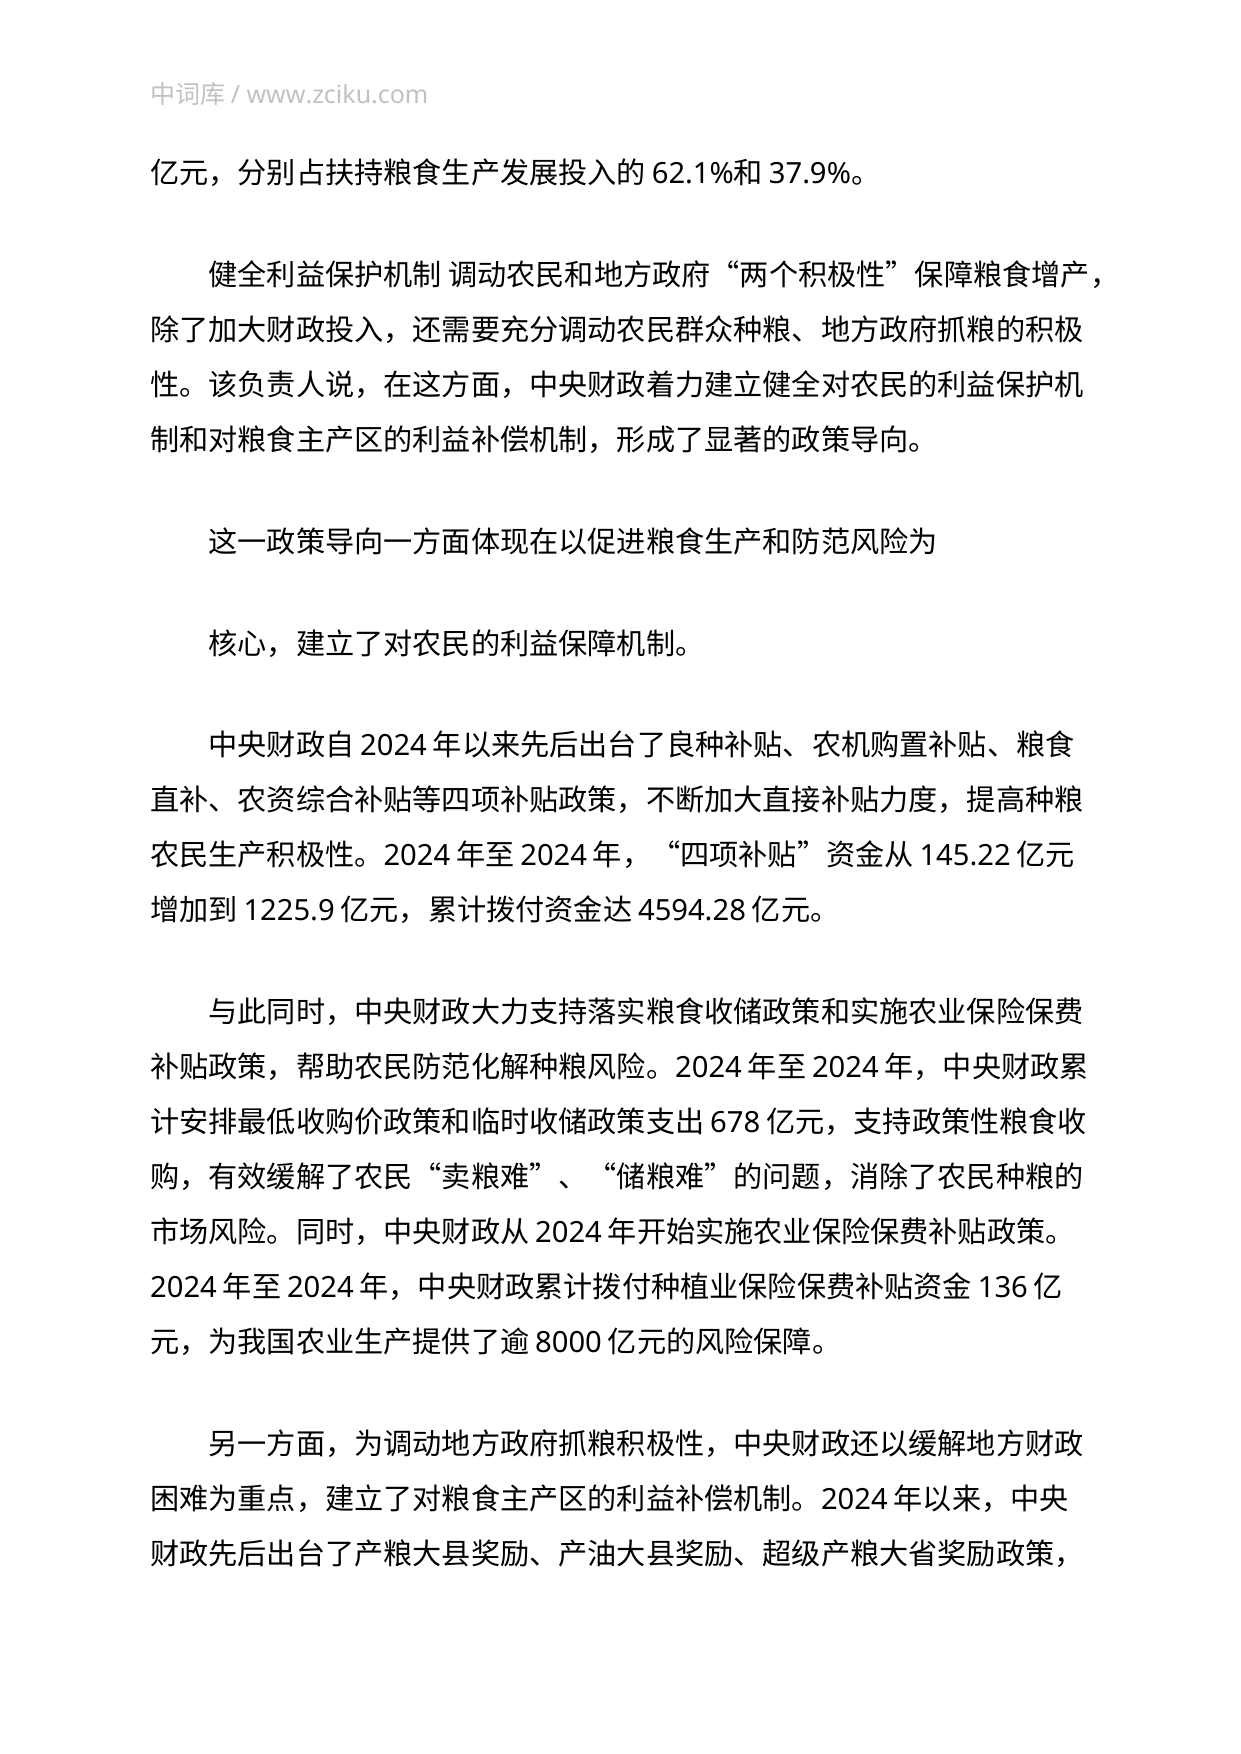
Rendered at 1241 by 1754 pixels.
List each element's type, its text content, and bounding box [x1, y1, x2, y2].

text 健全利益保护机制 调动农民和地方政府“两个积极性”保障粮食增产，除了加大财政投入，还需要充分调动农民群众种粮、地方政府抓粮的积极性。该负责人说，在这方面，中央财政着力建立健全对农民的利益保护机制和对粮食主产区的利益补偿机制，形成了显著的政策导向。 [150, 252, 1090, 459]
text 中央财政自2024年以来先后出台了良种补贴、农机购置补贴、粮食直补、农资综合补贴等四项补贴政策，不断加大直接补贴力度，提高种粮农民生产积极性。2024年至2024年，“四项补贴”资金从145.22亿元增加到1225.9亿元，累计拨付资金达4594.28亿元。 [150, 722, 1090, 929]
text 这一政策导向一方面体现在以促进粮食生产和防范风险为 [150, 518, 1090, 561]
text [150, 1421, 1090, 1573]
text 核心，建立了对农民的利益保障机制。 [150, 620, 1090, 662]
text 与此同时，中央财政大力支持落实粮食收储政策和实施农业保险保费补贴政策，帮助农民防范化解种粮风险。2024年至2024年，中央财政累计安排最低收购价政策和临时收储政策支出678亿元，支持政策性粮食收购，有效缓解了农民“卖粮难”、“储粮难”的问题，消除了农民种粮的市场风险。同时，中央财政从2024年开始实施农业保险保费补贴政策。2024年至2024年，中央财政累计拨付种植业保险保费补贴资金136亿元，为我国农业生产提供了逾8000亿元的风险保障。 [150, 989, 1090, 1361]
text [150, 150, 1090, 192]
